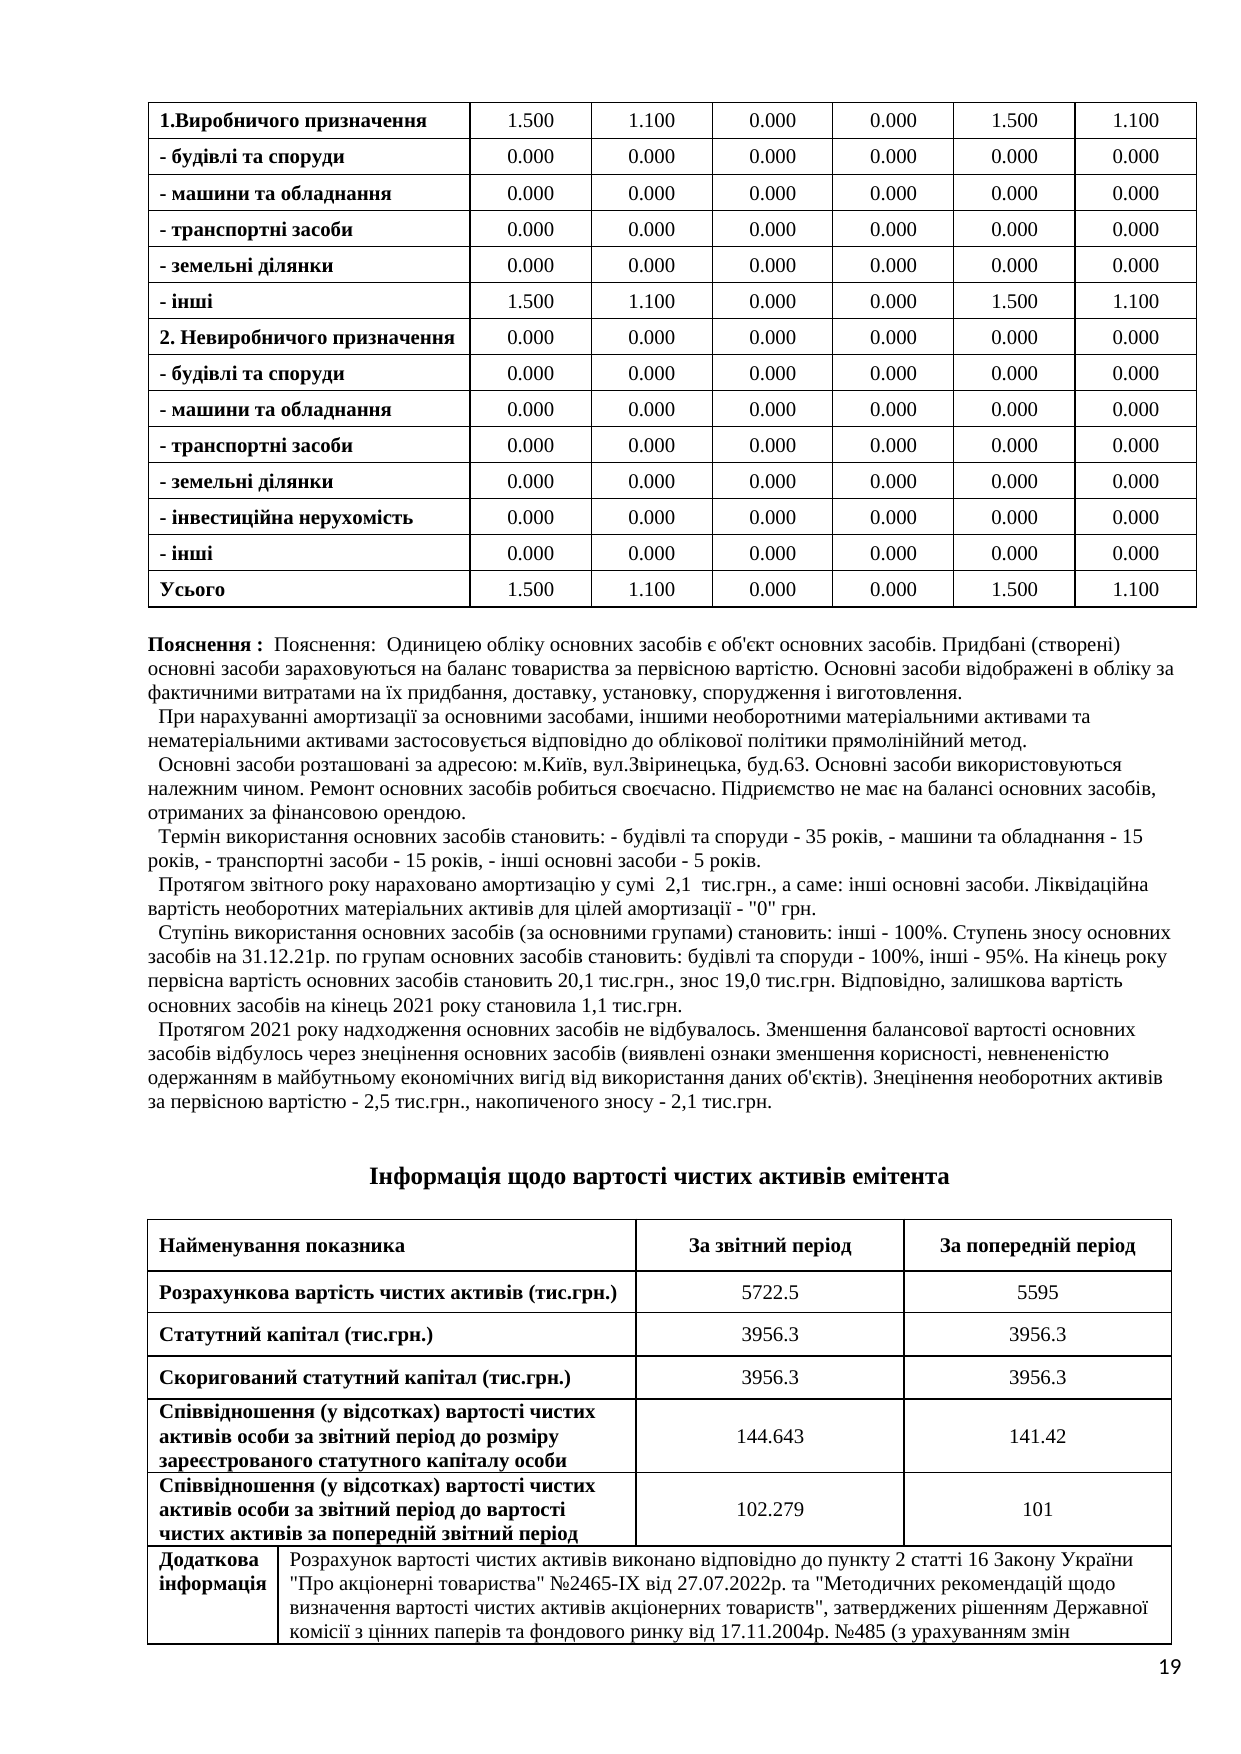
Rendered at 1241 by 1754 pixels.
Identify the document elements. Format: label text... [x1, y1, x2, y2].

table_cell 0.000 [713, 139, 832, 174]
table_cell 0.000 [713, 283, 832, 318]
table_cell 1.500 [471, 103, 591, 138]
table_cell 1.100 [1076, 283, 1196, 318]
table_cell 1.500 [954, 571, 1074, 606]
table_cell 0.000 [833, 571, 953, 606]
table_cell 102.279 [637, 1473, 903, 1545]
table_cell 0.000 [471, 319, 591, 354]
table_cell 0.000 [713, 427, 832, 462]
table_cell 1.100 [592, 571, 712, 606]
table_cell 0.000 [954, 211, 1074, 246]
table_cell 0.000 [713, 499, 832, 534]
table_cell 0.000 [833, 463, 953, 498]
table_cell 0.000 [833, 319, 953, 354]
table_cell 0.000 [1076, 247, 1196, 282]
table_cell 1.100 [592, 103, 712, 138]
table_cell 0.000 [713, 103, 832, 138]
table_cell - транспортні засоби [149, 427, 469, 462]
table_cell 0.000 [713, 211, 832, 246]
table_cell 0.000 [954, 427, 1074, 462]
table_cell 0.000 [954, 463, 1074, 498]
table_cell 0.000 [713, 571, 832, 606]
table_cell 0.000 [713, 391, 832, 426]
table_cell 0.000 [592, 463, 712, 498]
table_cell 0.000 [833, 535, 953, 570]
table_cell 141.42 [905, 1400, 1171, 1472]
table_cell 0.000 [592, 211, 712, 246]
table_cell 0.000 [954, 499, 1074, 534]
table_cell 0.000 [713, 535, 832, 570]
table_cell 0.000 [713, 319, 832, 354]
table_cell 0.000 [833, 247, 953, 282]
table_cell 0.000 [954, 319, 1074, 354]
table_cell 0.000 [833, 499, 953, 534]
table_cell Співвідношення (у відсотках) вартості чистих активів особи за звітний період до вартості чистих активів за попередній звітний період [148, 1473, 635, 1545]
table_cell Найменування показника [148, 1220, 635, 1270]
table_cell 0.000 [713, 355, 832, 390]
table_cell 0.000 [471, 391, 591, 426]
table_cell 144.643 [637, 1400, 903, 1472]
table_header Інформація щодо вартості чистих активів емітента [148, 1161, 1171, 1218]
table_cell 0.000 [833, 175, 953, 210]
table_cell - інші [149, 535, 469, 570]
table_cell 0.000 [471, 355, 591, 390]
table_cell За попередній період [905, 1220, 1171, 1270]
table_cell 3956.3 [905, 1313, 1171, 1355]
table_cell 0.000 [592, 139, 712, 174]
table_cell 0.000 [833, 391, 953, 426]
table_cell - будівлі та споруди [149, 355, 469, 390]
table_cell 0.000 [833, 355, 953, 390]
text Ступiнь використання основних засобiв (за основними групами) становить: iншi - 100%. Ступень зносу основних засобiв на 31.12.21р. по групам основних засобів становить: будiвлi та споруди - 100%, iншi - 95%. На кінець року первiсна вартiсть основних засобiв становить 20,1 тис.грн., знос 19,0 тис.грн. Вiдповiдно, залишкова вартiсть основних засобiв на кінець 2021 року становила 1,1 тис.грн. [148, 920, 1181, 1017]
text Пояснення : Пояснення: Одиницею облiку основних засобiв є об'єкт основних засобiв. Придбанi (створенi) основнi засоби зараховуються на баланс товариства за первiсною вартiстю. Основнi засоби вiдображенi в облiку за фактичними витратами на їх придбання, доставку, установку, спорудження i виготовлення. [148, 632, 1181, 704]
table_cell 0.000 [471, 427, 591, 462]
table_cell 0.000 [954, 391, 1074, 426]
table_cell 0.000 [471, 463, 591, 498]
table_cell - інші [149, 283, 469, 318]
table_cell - земельні ділянки [149, 463, 469, 498]
text Протягом звiтного року нараховано амортизацiю у сумi 2,1 тис.грн., а саме: iнші основні засоби. Лiквiдацiйна вартiсть необоротних матерiальних активiв для цiлей амортизацiї - "0" грн. [148, 872, 1181, 920]
table_cell 1.100 [592, 283, 712, 318]
table_cell 0.000 [471, 499, 591, 534]
table_cell 0.000 [592, 247, 712, 282]
table_cell 1.500 [471, 571, 591, 606]
table_cell 0.000 [1076, 355, 1196, 390]
table_cell 0.000 [471, 535, 591, 570]
text При нарахуванні амортизації за основними засобами, іншими необоротними матеріальними активами та нематеріальними активами застосовується відповідно до облікової політики прямолінійний метод. [148, 704, 1181, 752]
table_cell 0.000 [954, 139, 1074, 174]
table_cell 0.000 [471, 139, 591, 174]
table_cell 0.000 [954, 355, 1074, 390]
table_cell 0.000 [592, 175, 712, 210]
text Основнi засоби розташовані за адресою: м.Київ, вул.Звiринецька, буд.63. Основнi засоби використовуються належним чином. Ремонт основних засобiв робиться своєчасно. Пiдриємство не має на балансi основних засобiв, отриманих за фiнансовою орендою. [148, 752, 1181, 824]
table_cell 0.000 [713, 463, 832, 498]
table_cell 0.000 [954, 175, 1074, 210]
table_cell 0.000 [1076, 427, 1196, 462]
table_cell 5722.5 [637, 1272, 903, 1312]
table_cell 0.000 [1076, 499, 1196, 534]
table_cell 1.500 [954, 103, 1074, 138]
table_cell 1.500 [954, 283, 1074, 318]
text Термiн використання основних засобiв становить: - будiвлi та споруди - 35 рокiв, - машини та обладнання - 15 рокiв, - транспортнi засоби - 15 рокiв, - iншi основнi засоби - 5 рокiв. [148, 824, 1181, 872]
table_cell - машини та обладнання [149, 391, 469, 426]
table_cell - транспортні засоби [149, 211, 469, 246]
table_cell 1.100 [1076, 103, 1196, 138]
table_cell 0.000 [592, 391, 712, 426]
table_cell 101 [905, 1473, 1171, 1545]
table_cell - машини та обладнання [149, 175, 469, 210]
table_cell 0.000 [1076, 319, 1196, 354]
table_cell 0.000 [833, 283, 953, 318]
table_cell 0.000 [1076, 535, 1196, 570]
table_cell Скоригований статутний капітал (тис.грн.) [148, 1357, 635, 1398]
table_cell Розрахункова вартість чистих активів (тис.грн.) [148, 1272, 635, 1312]
table_cell 3956.3 [637, 1313, 903, 1355]
table_cell 0.000 [592, 535, 712, 570]
table_cell 0.000 [471, 211, 591, 246]
table_cell 0.000 [471, 247, 591, 282]
text Протягом 2021 року надходження основних засобiв не відбувалось. Зменшення балансової вартості основних засобів відбулось через знецінення основних засобів (виявлені ознаки зменшення корисності, невнененістю одержанням в майбутньому економічних вигід від використання даних об'єктів). Знецінення необоротних активів за первісною вартістю - 2,5 тис.грн., накопиченого зносу - 2,1 тис.грн. [148, 1017, 1181, 1113]
table_cell 0.000 [1076, 139, 1196, 174]
table_cell 0.000 [954, 535, 1074, 570]
table_cell 0.000 [713, 175, 832, 210]
table_cell 0.000 [833, 427, 953, 462]
table_cell 0.000 [833, 211, 953, 246]
table_cell 3956.3 [905, 1357, 1171, 1398]
table_cell - інвестиційна нерухомість [149, 499, 469, 534]
table_cell 0.000 [833, 103, 953, 138]
table_cell 1.100 [1076, 571, 1196, 606]
table_cell 0.000 [713, 247, 832, 282]
table_cell 0.000 [1076, 175, 1196, 210]
table_cell 0.000 [592, 427, 712, 462]
table_cell 0.000 [833, 139, 953, 174]
table_cell Співвідношення (у відсотках) вартості чистих активів особи за звітний період до розміру зареєстрованого статутного капіталу особи [148, 1400, 635, 1472]
table_cell 0.000 [592, 319, 712, 354]
table_cell 0.000 [471, 175, 591, 210]
table_cell 3956.3 [637, 1357, 903, 1398]
table_cell 0.000 [592, 499, 712, 534]
table_cell 5595 [905, 1272, 1171, 1312]
table_cell 0.000 [592, 355, 712, 390]
table_cell - будівлі та споруди [149, 139, 469, 174]
table_cell Статутний капітал (тис.грн.) [148, 1313, 635, 1355]
table_cell - земельні ділянки [149, 247, 469, 282]
table_cell 1.500 [471, 283, 591, 318]
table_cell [279, 1547, 1171, 1643]
table_cell 0.000 [954, 247, 1074, 282]
table_cell 0.000 [1076, 211, 1196, 246]
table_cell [148, 1547, 277, 1643]
table_cell 0.000 [1076, 391, 1196, 426]
table_cell 1.Виробничого призначення [149, 103, 469, 138]
table_cell 2. Невиробничого призначення [149, 319, 469, 354]
table_cell За звітний період [637, 1220, 903, 1270]
table_cell Усього [149, 571, 469, 606]
table_cell 0.000 [1076, 463, 1196, 498]
